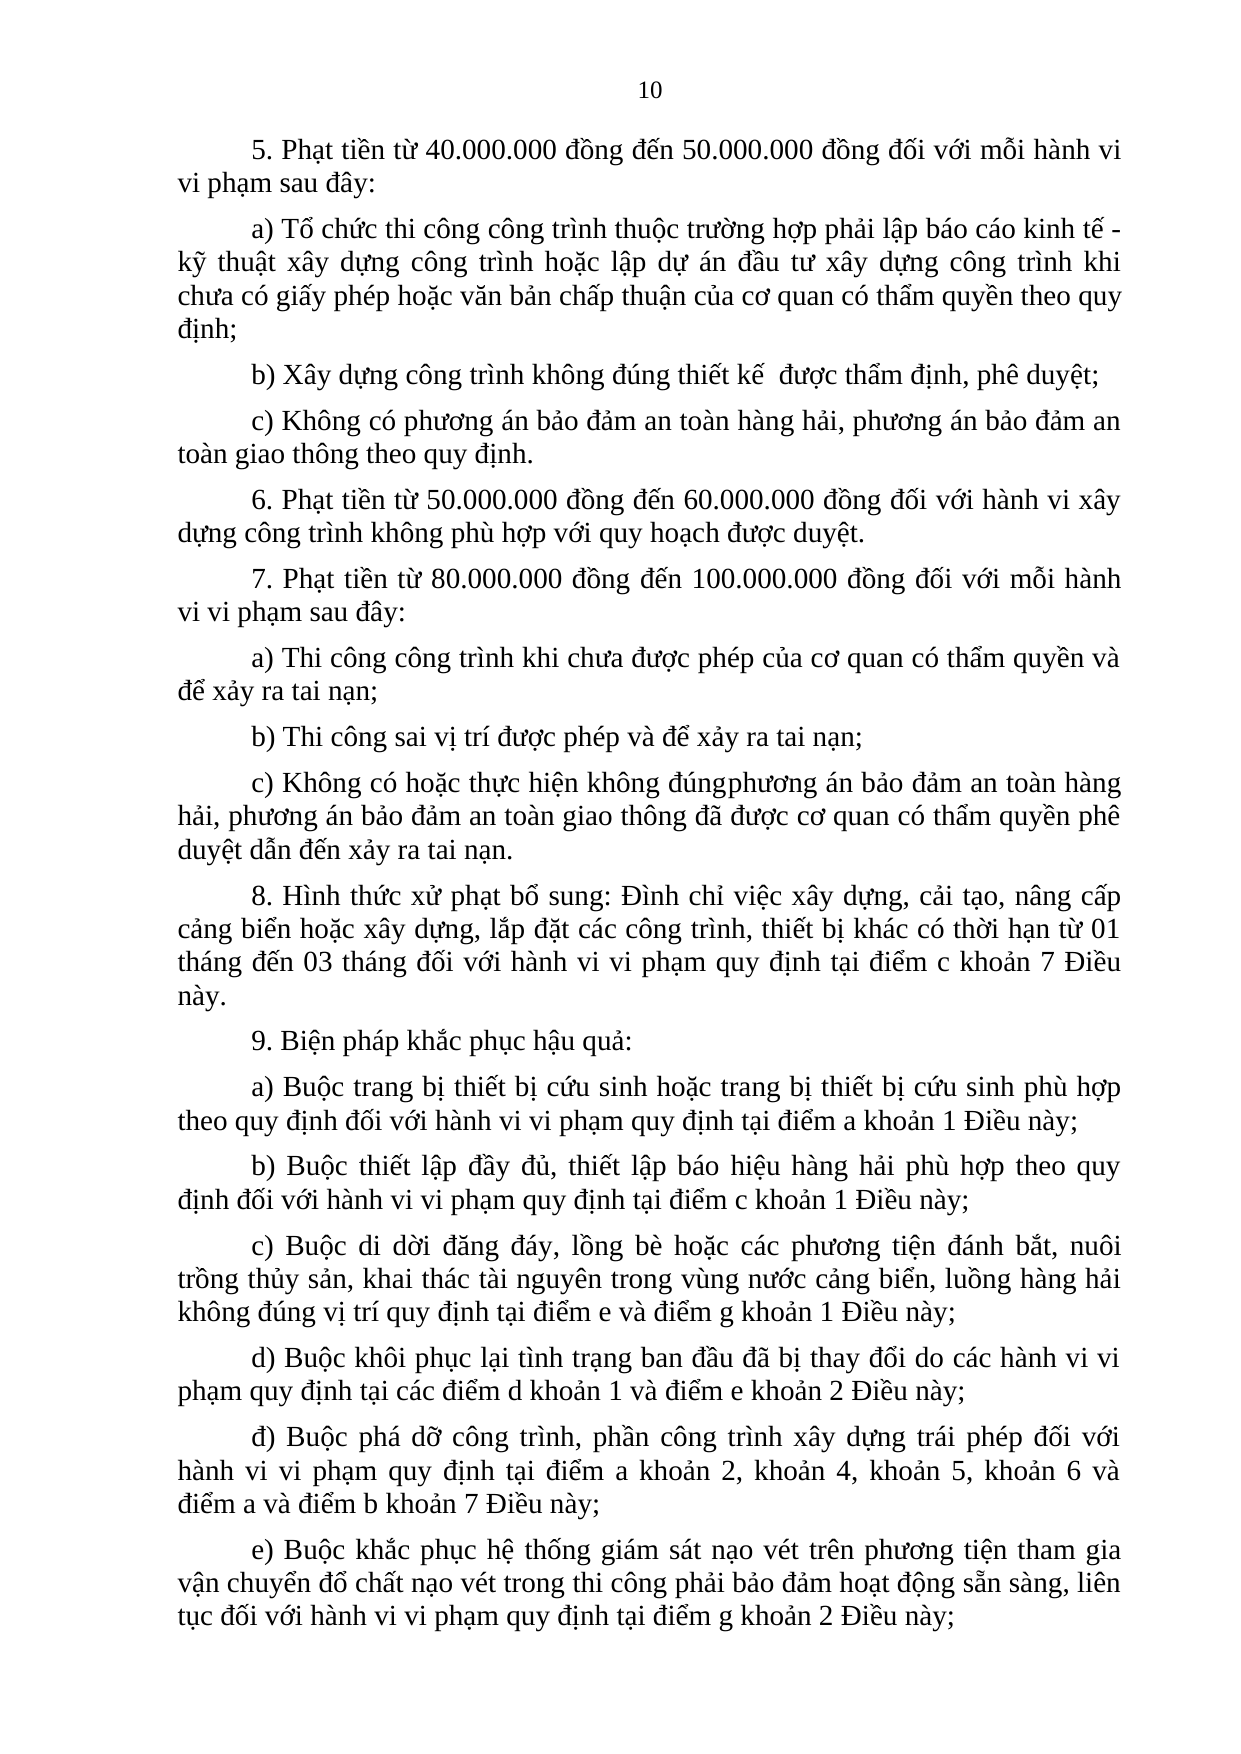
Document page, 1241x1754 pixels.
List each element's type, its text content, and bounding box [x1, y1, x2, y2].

text d) Buộc khôi phục lại tình trạng ban đầu đã bị thay đổi do các hành vi vi phạm quy định tại các điểm d khoản 1 và điểm e khoản 2 Điều này; [177, 1341, 1122, 1407]
text c) Không có phương án bảo đảm an toàn hàng hải, phương án bảo đảm an toàn giao thông theo quy định. [177, 403, 1122, 470]
text c) Không có hoặc thực hiện không đúngphương án bảo đảm an toàn hàng hải, phương án bảo đảm an toàn giao thông đã được cơ quan có thẩm quyền phê duyệt dẫn đến xảy ra tai nạn. [177, 766, 1122, 866]
text b) Buộc thiết lập đầy đủ, thiết lập báo hiệu hàng hải phù hợp theo quy định đối với hành vi vi phạm quy định tại điểm c khoản 1 Điều này; [177, 1149, 1122, 1216]
text 8. Hình thức xử phạt bổ sung: Đình chỉ việc xây dựng, cải tạo, nâng cấp cảng biển hoặc xây dựng, lắp đặt các công trình, thiết bị khác có thời hạn từ 01 tháng đến 03 tháng đối với hành vi vi phạm quy định tại điểm c khoản 7 Điều này. [177, 878, 1122, 1012]
text b) Xây dựng công trình không đúng thiết kế được thẩm định, phê duyệt; [177, 357, 1122, 391]
text a) Tổ chức thi công công trình thuộc trường hợp phải lập báo cáo kinh tế - kỹ thuật xây dựng công trình hoặc lập dự án đầu tư xây dựng công trình khi chưa có giấy phép hoặc văn bản chấp thuận của cơ quan có thẩm quyền theo quy định; [177, 212, 1122, 345]
text 7. Phạt tiền từ 80.000.000 đồng đến 100.000.000 đồng đối với mỗi hành vi vi phạm sau đây: [177, 562, 1122, 628]
text 5. Phạt tiền từ 40.000.000 đồng đến 50.000.000 đồng đối với mỗi hành vi vi phạm sau đây: [177, 132, 1122, 199]
text 6. Phạt tiền từ 50.000.000 đồng đến 60.000.000 đồng đối với hành vi xây dựng công trình không phù hợp với quy hoạch được duyệt. [177, 482, 1122, 549]
text e) Buộc khắc phục hệ thống giám sát nạo vét trên phương tiện tham gia vận chuyển đổ chất nạo vét trong thi công phải bảo đảm hoạt động sẵn sàng, liên tục đối với hành vi vi phạm quy định tại điểm g khoản 2 Điều này; [177, 1532, 1122, 1632]
text c) Buộc di dời đăng đáy, lồng bè hoặc các phương tiện đánh bắt, nuôi trồng thủy sản, khai thác tài nguyên trong vùng nước cảng biển, luồng hàng hải không đúng vị trí quy định tại điểm e và điểm g khoản 1 Điều này; [177, 1228, 1122, 1328]
text b) Thi công sai vị trí được phép và để xảy ra tai nạn; [177, 720, 1122, 753]
text đ) Buộc phá dỡ công trình, phần công trình xây dựng trái phép đối với hành vi vi phạm quy định tại điểm a khoản 2, khoản 4, khoản 5, khoản 6 và điểm a và điểm b khoản 7 Điều này; [177, 1420, 1122, 1520]
text a) Thi công công trình khi chưa được phép của cơ quan có thẩm quyền và để xảy ra tai nạn; [177, 641, 1122, 707]
text 9. Biện pháp khắc phục hậu quả: [177, 1024, 1122, 1057]
text a) Buộc trang bị thiết bị cứu sinh hoặc trang bị thiết bị cứu sinh phù hợp theo quy định đối với hành vi vi phạm quy định tại điểm a khoản 1 Điều này; [177, 1070, 1122, 1137]
